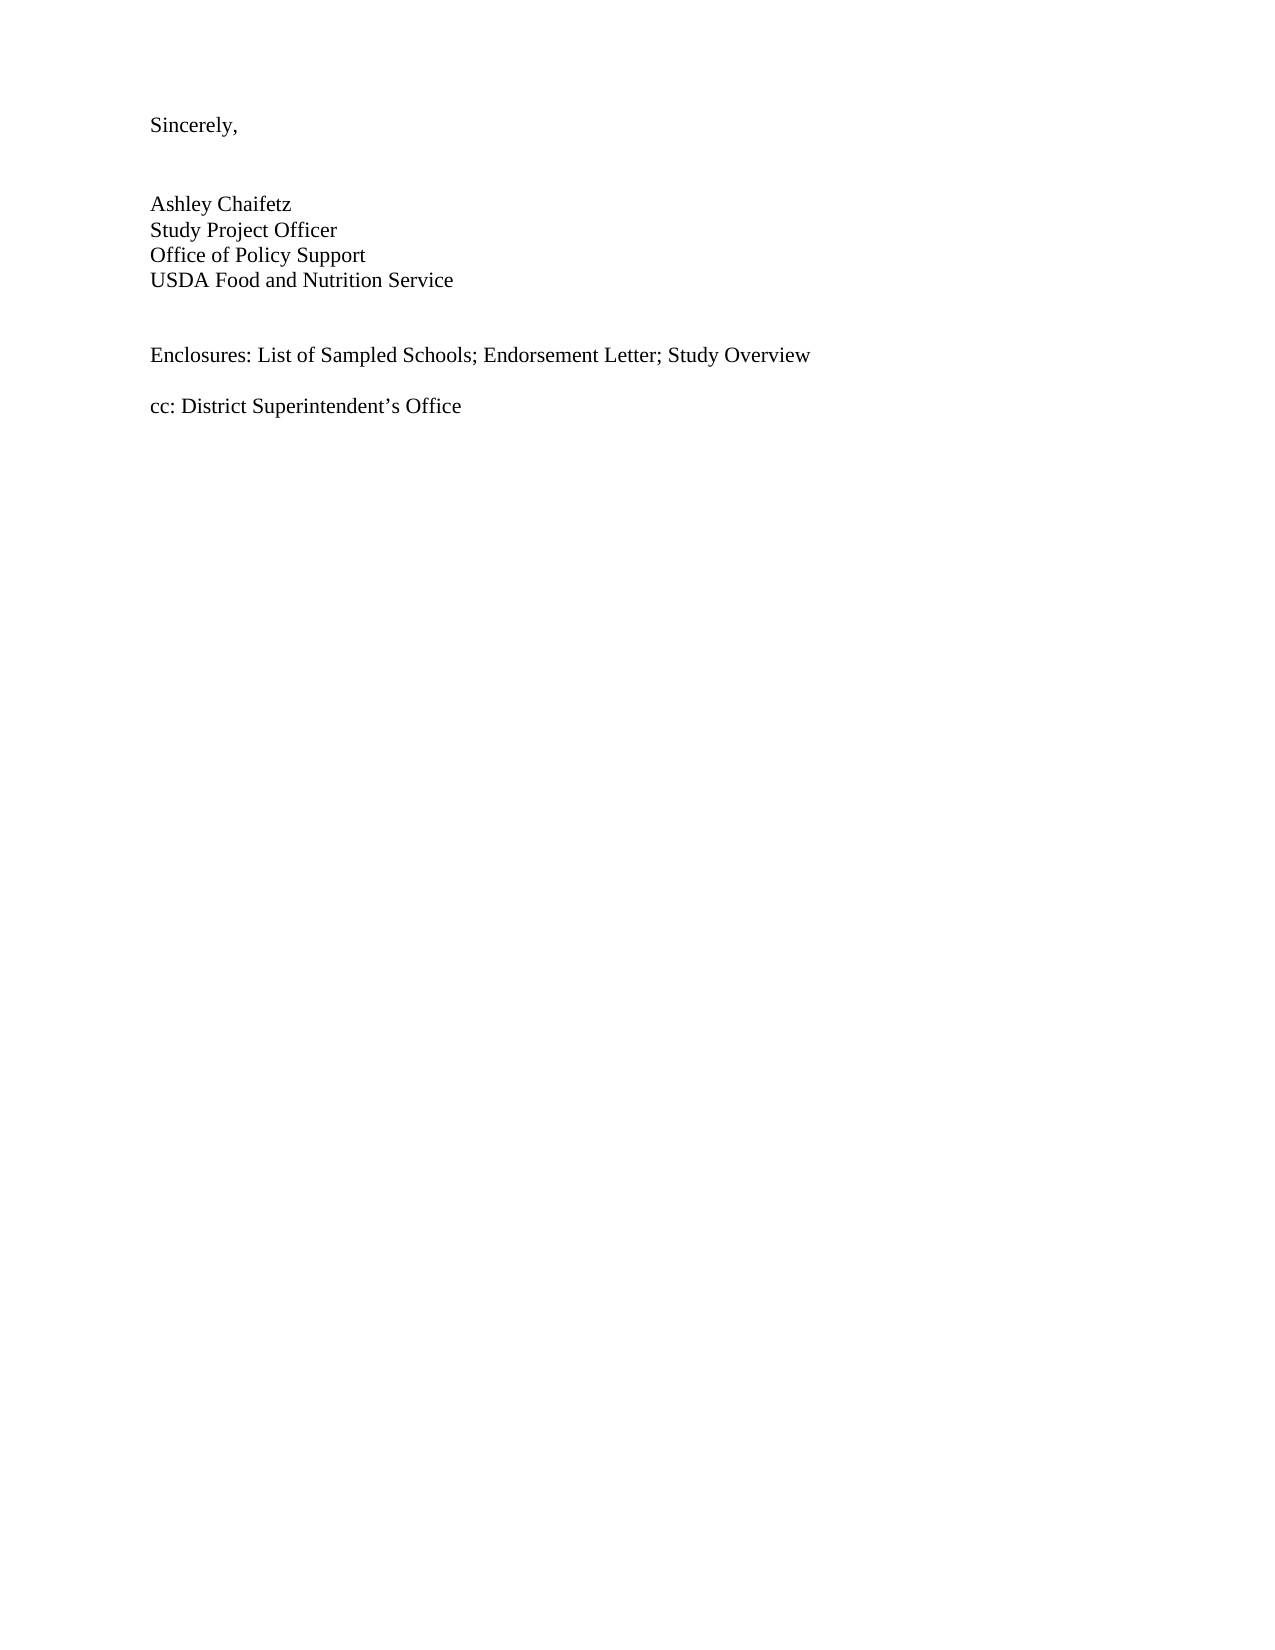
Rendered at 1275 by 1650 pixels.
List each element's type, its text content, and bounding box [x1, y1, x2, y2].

text Ashley Chaifetz [150, 191, 1125, 217]
text Study Project Officer [150, 217, 1125, 242]
text USDA Food and Nutrition Service [150, 267, 1125, 292]
text Sincerely, [150, 112, 1125, 166]
text Enclosures: List of Sampled Schools; Endorsement Letter; Study Overview [150, 342, 1125, 368]
text Office of Policy Support [150, 242, 1125, 267]
text cc: District Superintendent’s Office [150, 393, 1125, 418]
